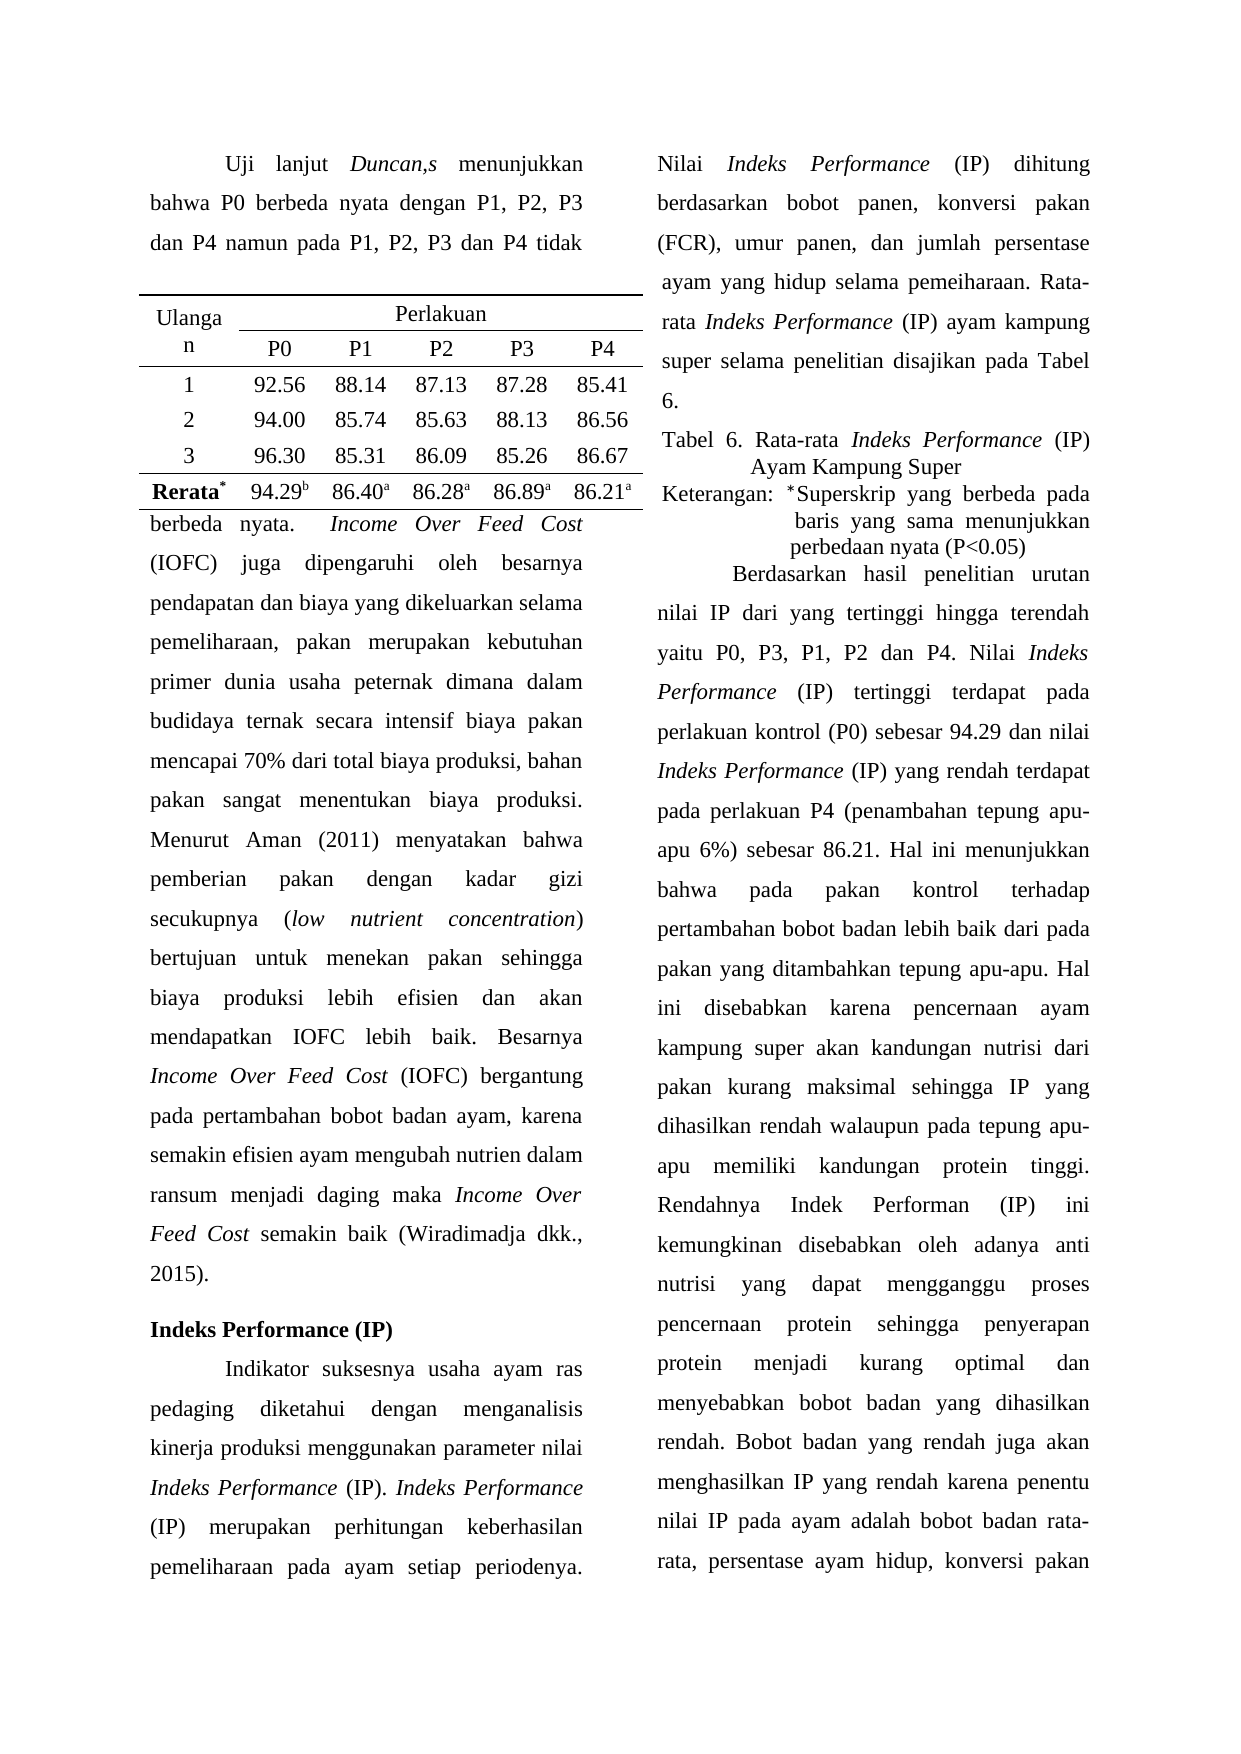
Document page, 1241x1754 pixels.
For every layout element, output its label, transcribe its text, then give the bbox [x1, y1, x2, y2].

table_cell 86.67 [562, 437, 643, 473]
text Indeks Performance (IP) [150, 1316, 583, 1342]
table_cell 87.28 [482, 367, 562, 402]
table_cell 96.30 [239, 437, 320, 473]
table_cell P3 [482, 331, 562, 366]
table_cell 88.14 [320, 367, 401, 402]
table_cell 87.13 [401, 367, 482, 402]
table_cell 94.00 [239, 402, 320, 437]
list Uji lanjut Duncan,s menunjukkan bahwa P0 berbeda nyata dengan P1, P2, P3 dan P4 namun pada P1, P2, P3 dan P4 tidak berbeda nyata. Income Over Feed Cost (IOFC) juga dipengaruhi oleh besarnya pendapatan dan biaya yang dikeluarkan selama pemeliharaan, pakan merupakan kebutuhan primer dunia usaha peternak dimana dalam budidaya ternak secara intensif biaya pakan mencapai 70% dari total biaya produksi, bahan pakan sangat menentukan biaya produksi. Menurut Aman (2011) menyatakan bahwa pemberian pakan dengan kadar gizi secukupnya (low nutrient concentration) bertujuan untuk menekan pakan sehingga biaya produksi lebih efisien dan akan mendapatkan IOFC lebih baik. Besarnya Income Over Feed Cost (IOFC) bergantung pada pertambahan bobot badan ayam, karena semakin efisien ayam mengubah nutrien dalam ransum menjadi daging maka Income Over Feed Cost semakin baik (Wiradimadja dkk., 2015). [150, 150, 583, 294]
table_cell P4 [562, 331, 643, 366]
list Keterangan: *Superskrip yang berbeda pada baris yang sama menunjukkan perbedaan nyata (P<0.05) [657, 479, 1090, 560]
table_cell 85.63 [401, 402, 482, 437]
table_cell 85.26 [482, 437, 562, 473]
table_cell 2 [139, 402, 239, 437]
table_cell P1 [320, 331, 401, 366]
text Tabel 6. Rata-rata Indeks Performance (IP) Ayam Kampung Super [657, 426, 1090, 479]
table_cell Rerata* [139, 474, 239, 509]
table_cell 86.89a [482, 474, 562, 509]
table_cell 85.41 [562, 367, 643, 402]
table_cell 86.09 [401, 437, 482, 473]
table_cell 86.40a [320, 474, 401, 509]
table_cell 86.21a [562, 474, 643, 509]
table_cell 1 [139, 367, 239, 402]
table_header Ulangan [139, 296, 239, 366]
table_header Perlakuan [239, 296, 643, 330]
table_cell 3 [139, 437, 239, 473]
table_cell 85.74 [320, 402, 401, 437]
table_cell 94.29b [239, 474, 320, 509]
text Indikator suksesnya usaha ayam ras pedaging diketahui dengan menganalisis kinerja produksi menggunakan parameter nilai Indeks Performance (IP). Indeks Performance (IP) merupakan perhitungan keberhasilan pemeliharaan pada ayam setiap periodenya. Nilai Indeks Performance (IP) dihitung berdasarkan bobot panen, konversi pakan (FCR), umur panen, dan jumlah persentase ayam yang hidup selama pemeiharaan. Rata-rata Indeks Performance (IP) ayam kampung super selama penelitian disajikan pada Tabel 6. [657, 150, 1090, 413]
table_cell 86.28a [401, 474, 482, 509]
list Uji lanjut Duncan,s menunjukkan bahwa P0 berbeda nyata dengan P1, P2, P3 dan P4 namun pada P1, P2, P3 dan P4 tidak berbeda nyata. Income Over Feed Cost (IOFC) juga dipengaruhi oleh besarnya pendapatan dan biaya yang dikeluarkan selama pemeliharaan, pakan merupakan kebutuhan primer dunia usaha peternak dimana dalam budidaya ternak secara intensif biaya pakan mencapai 70% dari total biaya produksi, bahan pakan sangat menentukan biaya produksi. Menurut Aman (2011) menyatakan bahwa pemberian pakan dengan kadar gizi secukupnya (low nutrient concentration) bertujuan untuk menekan pakan sehingga biaya produksi lebih efisien dan akan mendapatkan IOFC lebih baik. Besarnya Income Over Feed Cost (IOFC) bergantung pada pertambahan bobot badan ayam, karena semakin efisien ayam mengubah nutrien dalam ransum menjadi daging maka Income Over Feed Cost semakin baik (Wiradimadja dkk., 2015). [150, 510, 583, 1286]
table_cell 88.13 [482, 402, 562, 437]
text Indikator suksesnya usaha ayam ras pedaging diketahui dengan menganalisis kinerja produksi menggunakan parameter nilai Indeks Performance (IP). Indeks Performance (IP) merupakan perhitungan keberhasilan pemeliharaan pada ayam setiap periodenya. Nilai Indeks Performance (IP) dihitung berdasarkan bobot panen, konversi pakan (FCR), umur panen, dan jumlah persentase ayam yang hidup selama pemeiharaan. Rata-rata Indeks Performance (IP) ayam kampung super selama penelitian disajikan pada Tabel 6. [150, 1356, 583, 1579]
table_cell P2 [401, 331, 482, 366]
table_cell 92.56 [239, 367, 320, 402]
table_cell 85.31 [320, 437, 401, 473]
table_cell 86.56 [562, 402, 643, 437]
table_cell P0 [239, 331, 320, 366]
